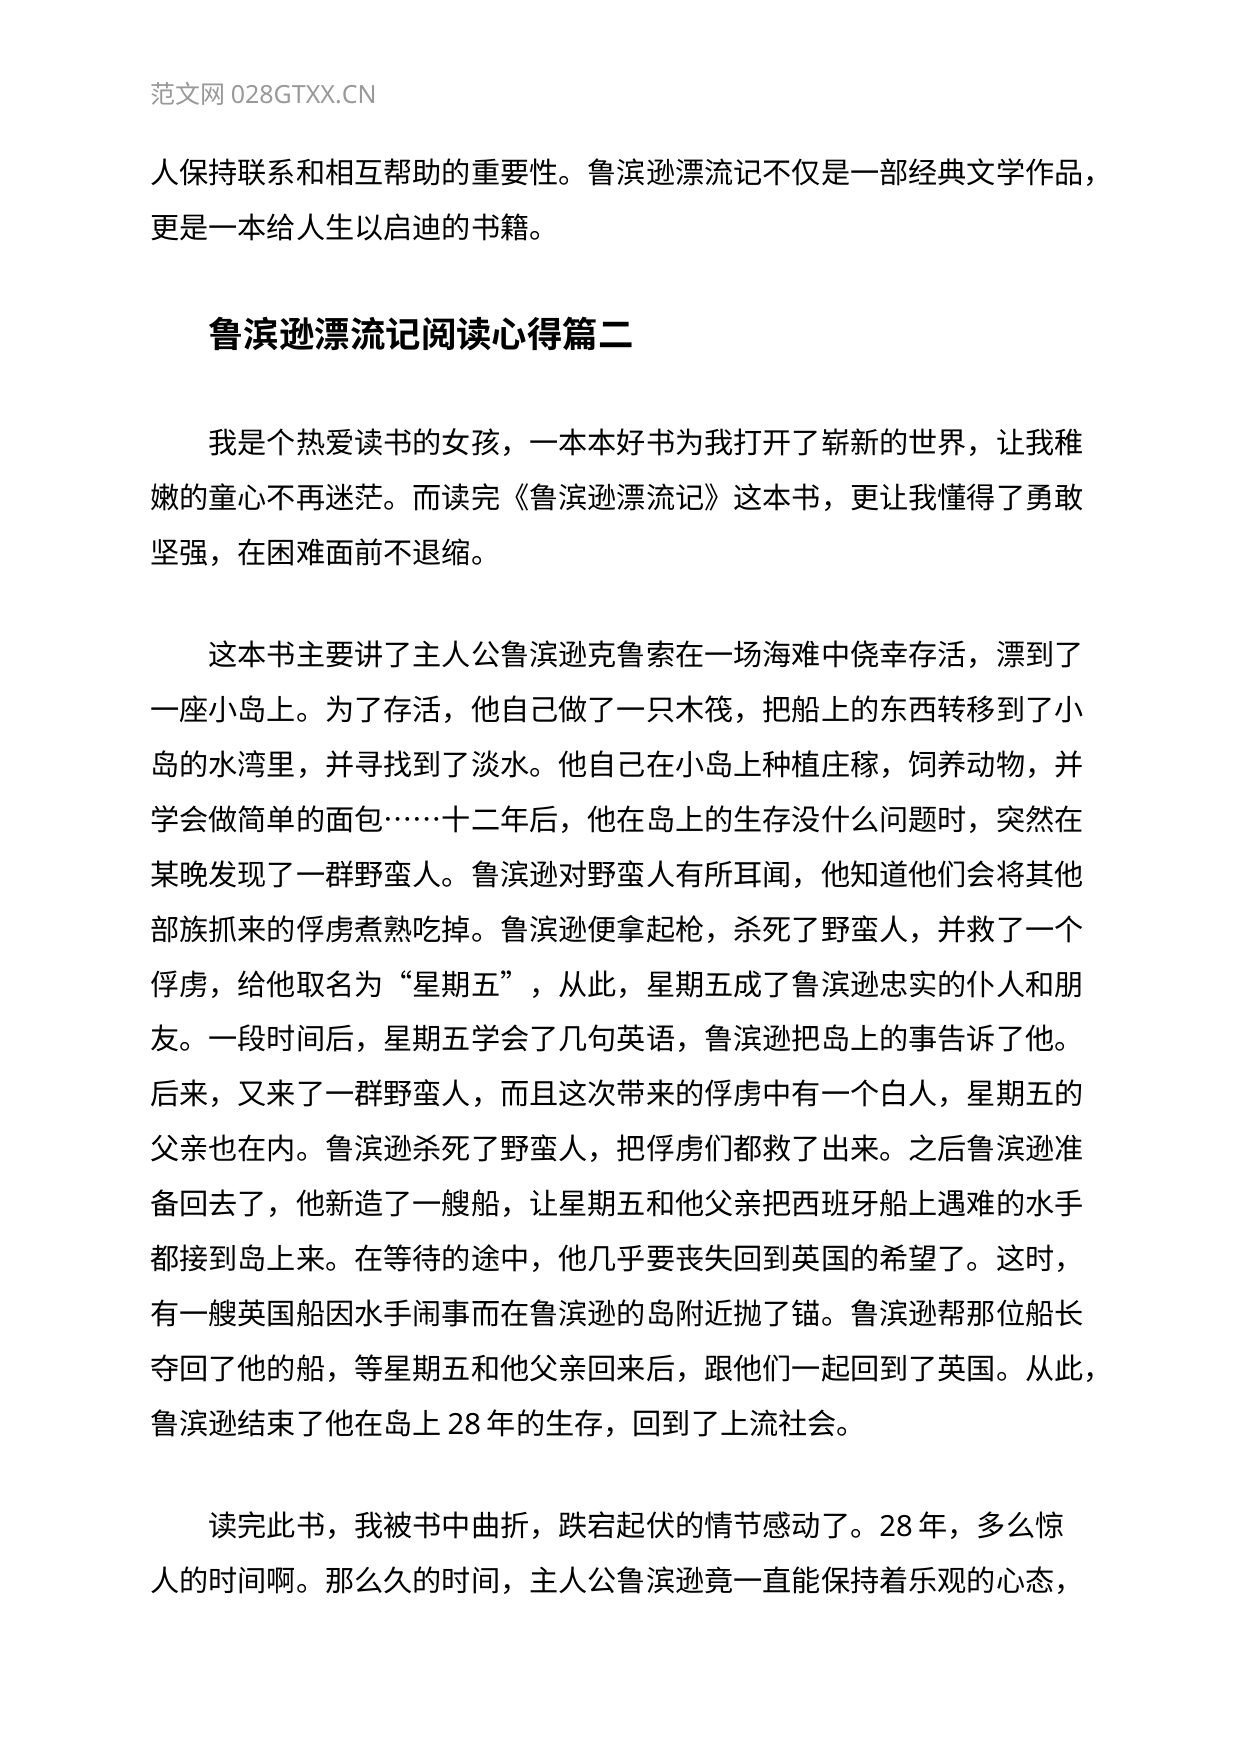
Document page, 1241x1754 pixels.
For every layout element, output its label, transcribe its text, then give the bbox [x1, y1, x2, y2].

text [150, 150, 1090, 247]
text 我是个热爱读书的女孩，一本本好书为我打开了崭新的世界，让我稚嫩的童心不再迷茫。而读完《鲁滨逊漂流记》这本书，更让我懂得了勇敢坚强，在困难面前不退缩。 [150, 420, 1090, 572]
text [150, 1502, 1090, 1599]
text 这本书主要讲了主人公鲁滨逊克鲁索在一场海难中侥幸存活，漂到了一座小岛上。为了存活，他自己做了一只木筏，把船上的东西转移到了小岛的水湾里，并寻找到了淡水。他自己在小岛上种植庄稼，饲养动物，并学会做简单的面包……十二年后，他在岛上的生存没什么问题时，突然在某晚发现了一群野蛮人。鲁滨逊对野蛮人有所耳闻，他知道他们会将其他部族抓来的俘虏煮熟吃掉。鲁滨逊便拿起枪，杀死了野蛮人，并救了一个俘虏，给他取名为“星期五”，从此，星期五成了鲁滨逊忠实的仆人和朋友。一段时间后，星期五学会了几句英语，鲁滨逊把岛上的事告诉了他。后来，又来了一群野蛮人，而且这次带来的俘虏中有一个白人，星期五的父亲也在内。鲁滨逊杀死了野蛮人，把俘虏们都救了出来。之后鲁滨逊准备回去了，他新造了一艘船，让星期五和他父亲把西班牙船上遇难的水手都接到岛上来。在等待的途中，他几乎要丧失回到英国的希望了。这时，有一艘英国船因水手闹事而在鲁滨逊的岛附近抛了锚。鲁滨逊帮那位船长夺回了他的船，等星期五和他父亲回来后，跟他们一起回到了英国。从此，鲁滨逊结束了他在岛上28年的生存，回到了上流社会。 [150, 632, 1090, 1443]
text 鲁滨逊漂流记阅读心得篇二 [150, 307, 1090, 358]
